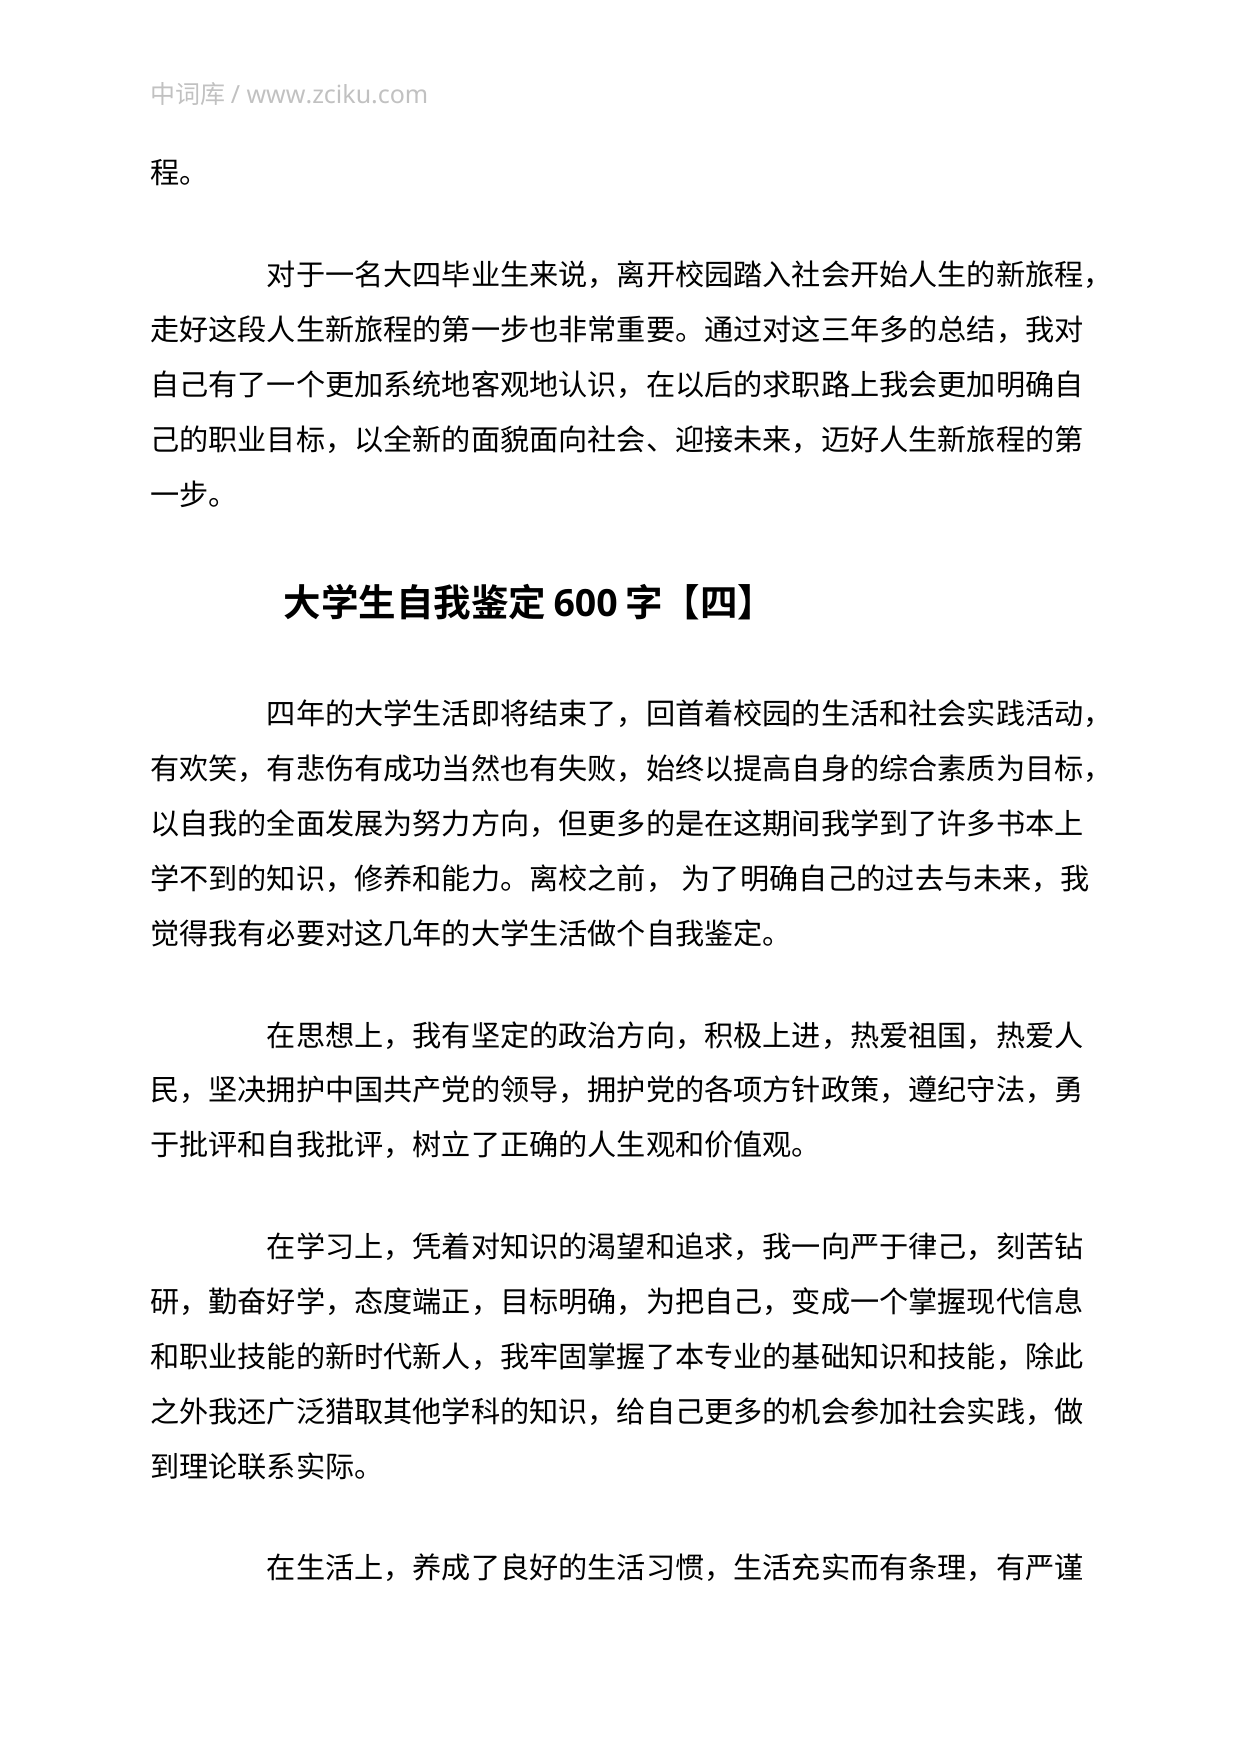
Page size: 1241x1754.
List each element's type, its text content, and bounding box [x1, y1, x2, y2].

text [150, 1545, 1090, 1587]
text 四年的大学生活即将结束了，回首着校园的生活和社会实践活动，有欢笑，有悲伤有成功当然也有失败，始终以提高自身的综合素质为目标，以自我的全面发展为努力方向，但更多的是在这期间我学到了许多书本上学不到的知识，修养和能力。离校之前， 为了明确自己的过去与未来，我觉得我有必要对这几年的大学生活做个自我鉴定。 [150, 691, 1090, 953]
text 对于一名大四毕业生来说，离开校园踏入社会开始人生的新旅程，走好这段人生新旅程的第一步也非常重要。通过对这三年多的总结，我对自己有了一个更加系统地客观地认识，在以后的求职路上我会更加明确自己的职业目标，以全新的面貌面向社会、迎接未来，迈好人生新旅程的第一步。 [150, 252, 1090, 514]
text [150, 150, 1090, 192]
text 在学习上，凭着对知识的渴望和追求，我一向严于律己，刻苦钻研，勤奋好学，态度端正，目标明确，为把自己，变成一个掌握现代信息和职业技能的新时代新人，我牢固掌握了本专业的基础知识和技能，除此之外我还广泛猎取其他学科的知识，给自己更多的机会参加社会实践，做到理论联系实际。 [150, 1224, 1090, 1486]
text 在思想上，我有坚定的政治方向，积极上进，热爱祖国，热爱人民，坚决拥护中国共产党的领导，拥护党的各项方针政策，遵纪守法，勇于批评和自我批评，树立了正确的人生观和价值观。 [150, 1012, 1090, 1164]
text 大学生自我鉴定600字【四】 [150, 573, 1090, 628]
